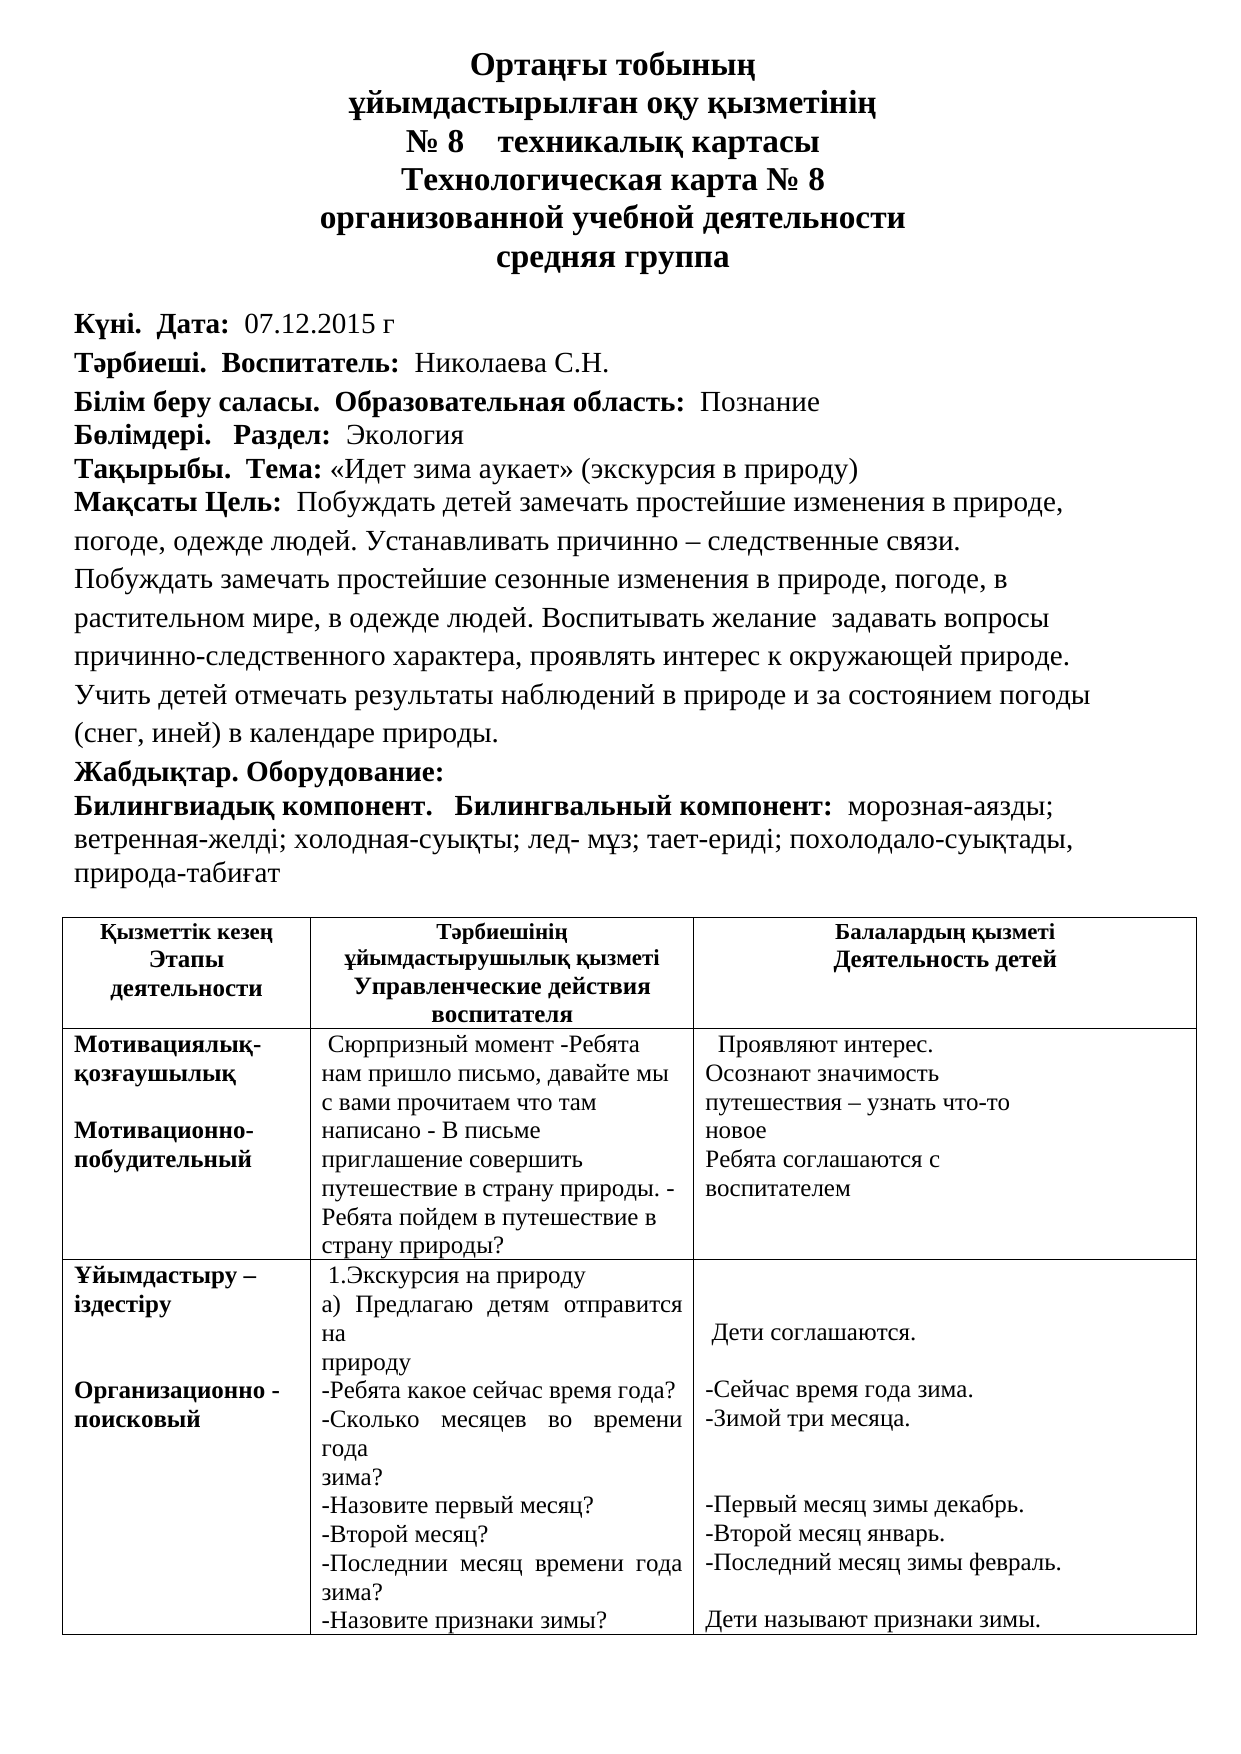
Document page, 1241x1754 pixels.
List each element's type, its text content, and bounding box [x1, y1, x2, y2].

table_cell Мотивациялық- қозғаушылық Мотивационно-побудительный [63, 1029, 310, 1259]
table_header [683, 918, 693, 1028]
text организованной учебной деятельности [74, 198, 1152, 236]
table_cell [311, 1260, 693, 1634]
text Тақырыбы. Тема: «Идет зима аукает» (экскурсия в природу) [74, 451, 1152, 484]
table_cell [694, 1260, 1196, 1634]
text Бөлімдері. Раздел: Экология [74, 417, 1152, 451]
text Күні. Дата: 07.12.2015 г [74, 307, 1152, 340]
text Білім беру саласы. Образовательная область: Познание [74, 384, 1152, 417]
text Мақсаты Цель: Побуждать детей замечать простейшие изменения в природе, погоде, одежде людей. Устанавливать причинно – следственные связи. [74, 484, 1152, 556]
text № 8 техникалық картасы [74, 121, 1152, 159]
text Технологическая карта № 8 [74, 159, 1152, 198]
table_cell Проявляют интерес. Осознают значимость путешествия – узнать что-то новое Ребята соглашаются с воспитателем [694, 1029, 1196, 1259]
table_cell Сюрпризный момент -Ребята нам пришло письмо, давайте мы с вами прочитаем что там написано - В письме приглашение совершить путешествие в страну природы. -Ребята пойдем в путешествие в страну природы? [311, 1029, 693, 1259]
text Жабдықтар. Оборудование: [74, 754, 1152, 788]
table_header Қызметтік кезең Этапы деятельности [63, 918, 310, 1028]
table_header Балалардың қызметі Деятельность детей [694, 918, 1196, 1028]
text средняя группа [74, 236, 1152, 274]
text Ортаңғы тобының [74, 44, 1152, 83]
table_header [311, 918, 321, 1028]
text Тәрбиеші. Воспитатель: Николаева С.Н. [74, 345, 1152, 379]
text ұйымдастырылған оқу қызметінің [74, 83, 1152, 121]
text Побуждать замечать простейшие сезонные изменения в природе, погоде, в растительном мире, в одежде людей. Воспитывать желание задавать вопросы причинно-следственного характера, проявлять интерес к окружающей природе. [74, 561, 1152, 672]
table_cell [63, 1260, 310, 1634]
text Билингвиадық компонент. Билингвальный компонент: морозная-аязды; ветренная-желді; холодная-суықты; лед- мұз; тает-ериді; похолодало-суықтады, природа-табиғат [74, 788, 1152, 888]
text Учить детей отмечать результаты наблюдений в природе и за состоянием погоды (снег, иней) в календаре природы. [74, 677, 1152, 749]
